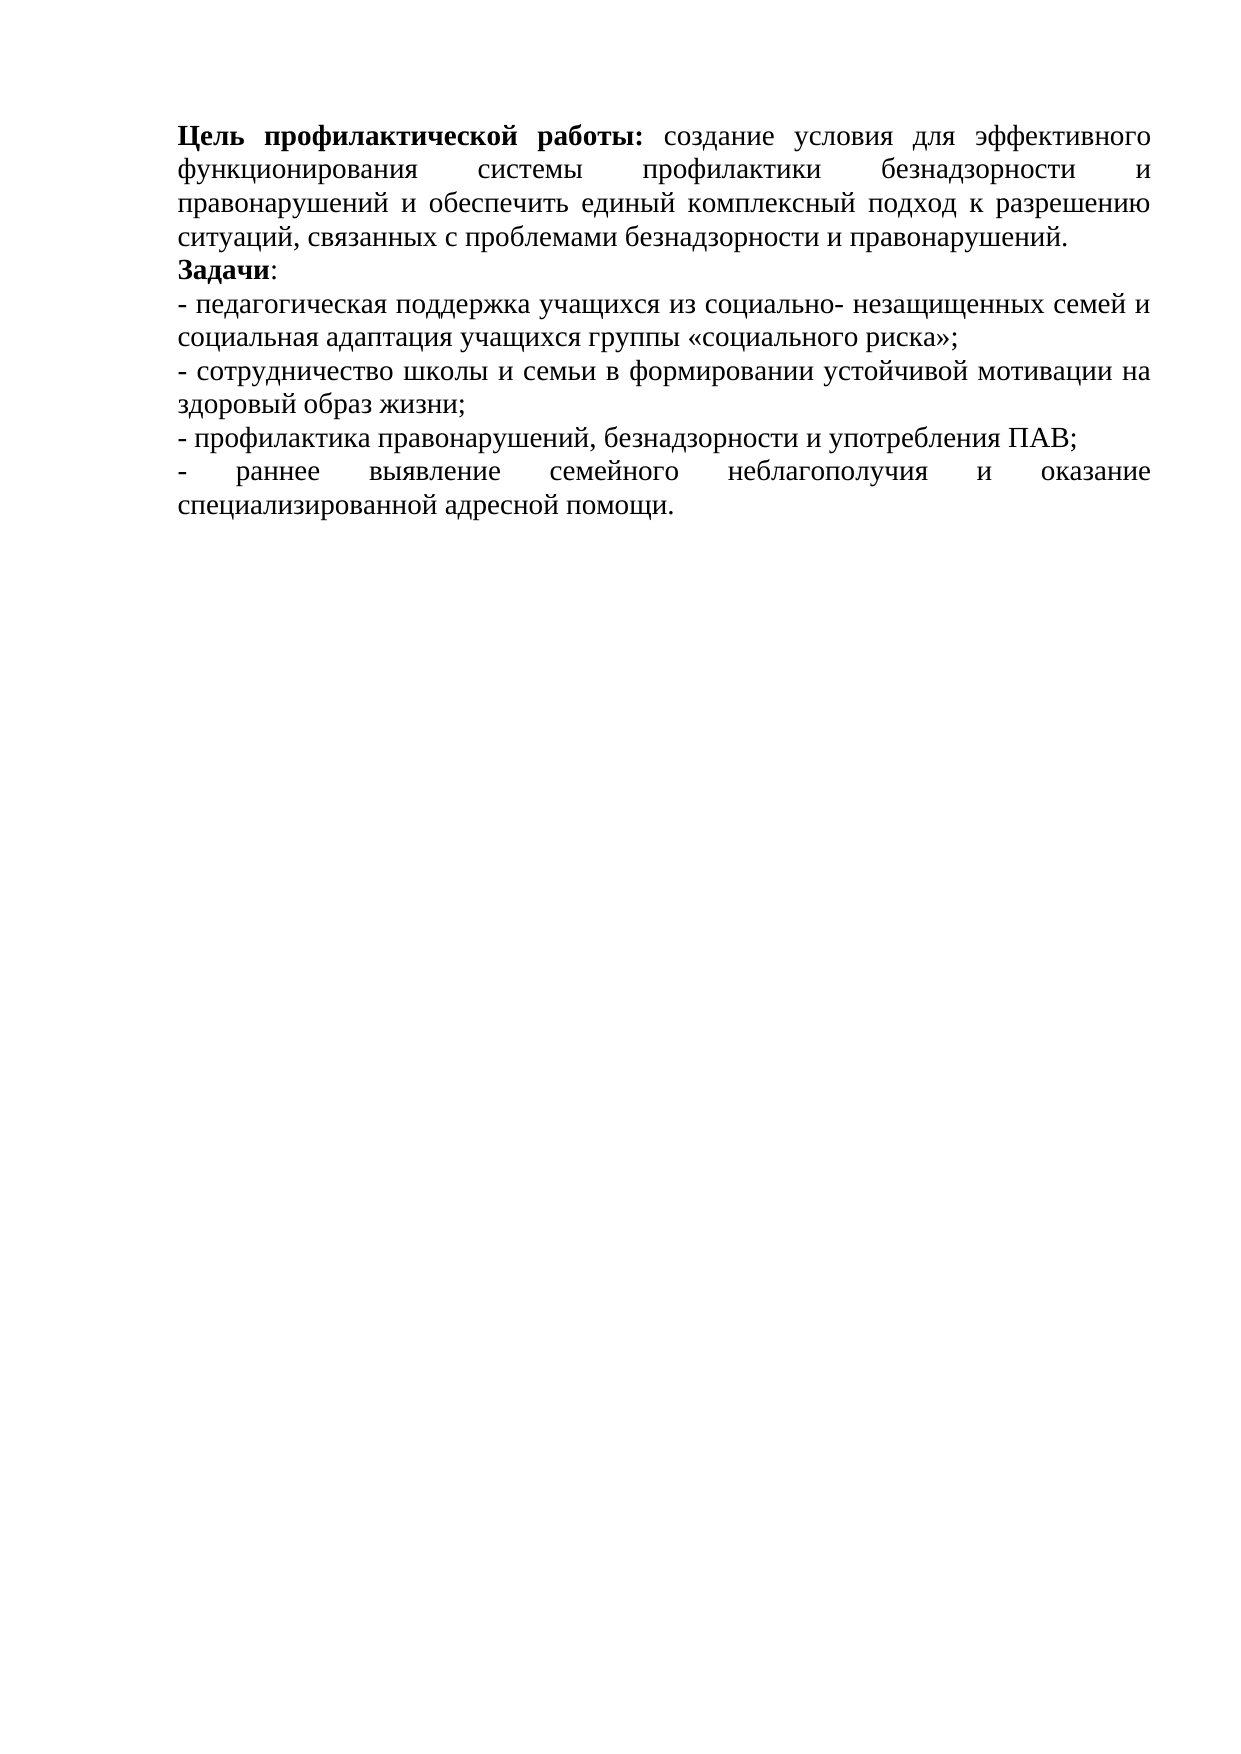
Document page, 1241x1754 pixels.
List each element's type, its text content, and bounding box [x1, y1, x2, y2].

text - педагогическая поддержка учащихся из социально- незащищенных семей и социальная адаптация учащихся группы «социального риска»; [177, 286, 1152, 353]
text Цель профилактической работы: создание условия для эффективного функционирования системы профилактики безнадзорности и правонарушений и обеспечить единый комплексный подход к разрешению ситуаций, связанных с проблемами безнадзорности и правонарушений. [177, 118, 1152, 252]
text - сотрудничество школы и семьи в формировании устойчивой мотивации на здоровый образ жизни; [177, 353, 1152, 420]
text - профилактика правонарушений, безнадзорности и употребления ПАВ; [177, 420, 1152, 453]
text - раннее выявление семейного неблагополучия и оказание специализированной адресной помощи. [177, 453, 1152, 521]
text Задачи: [177, 252, 1152, 286]
